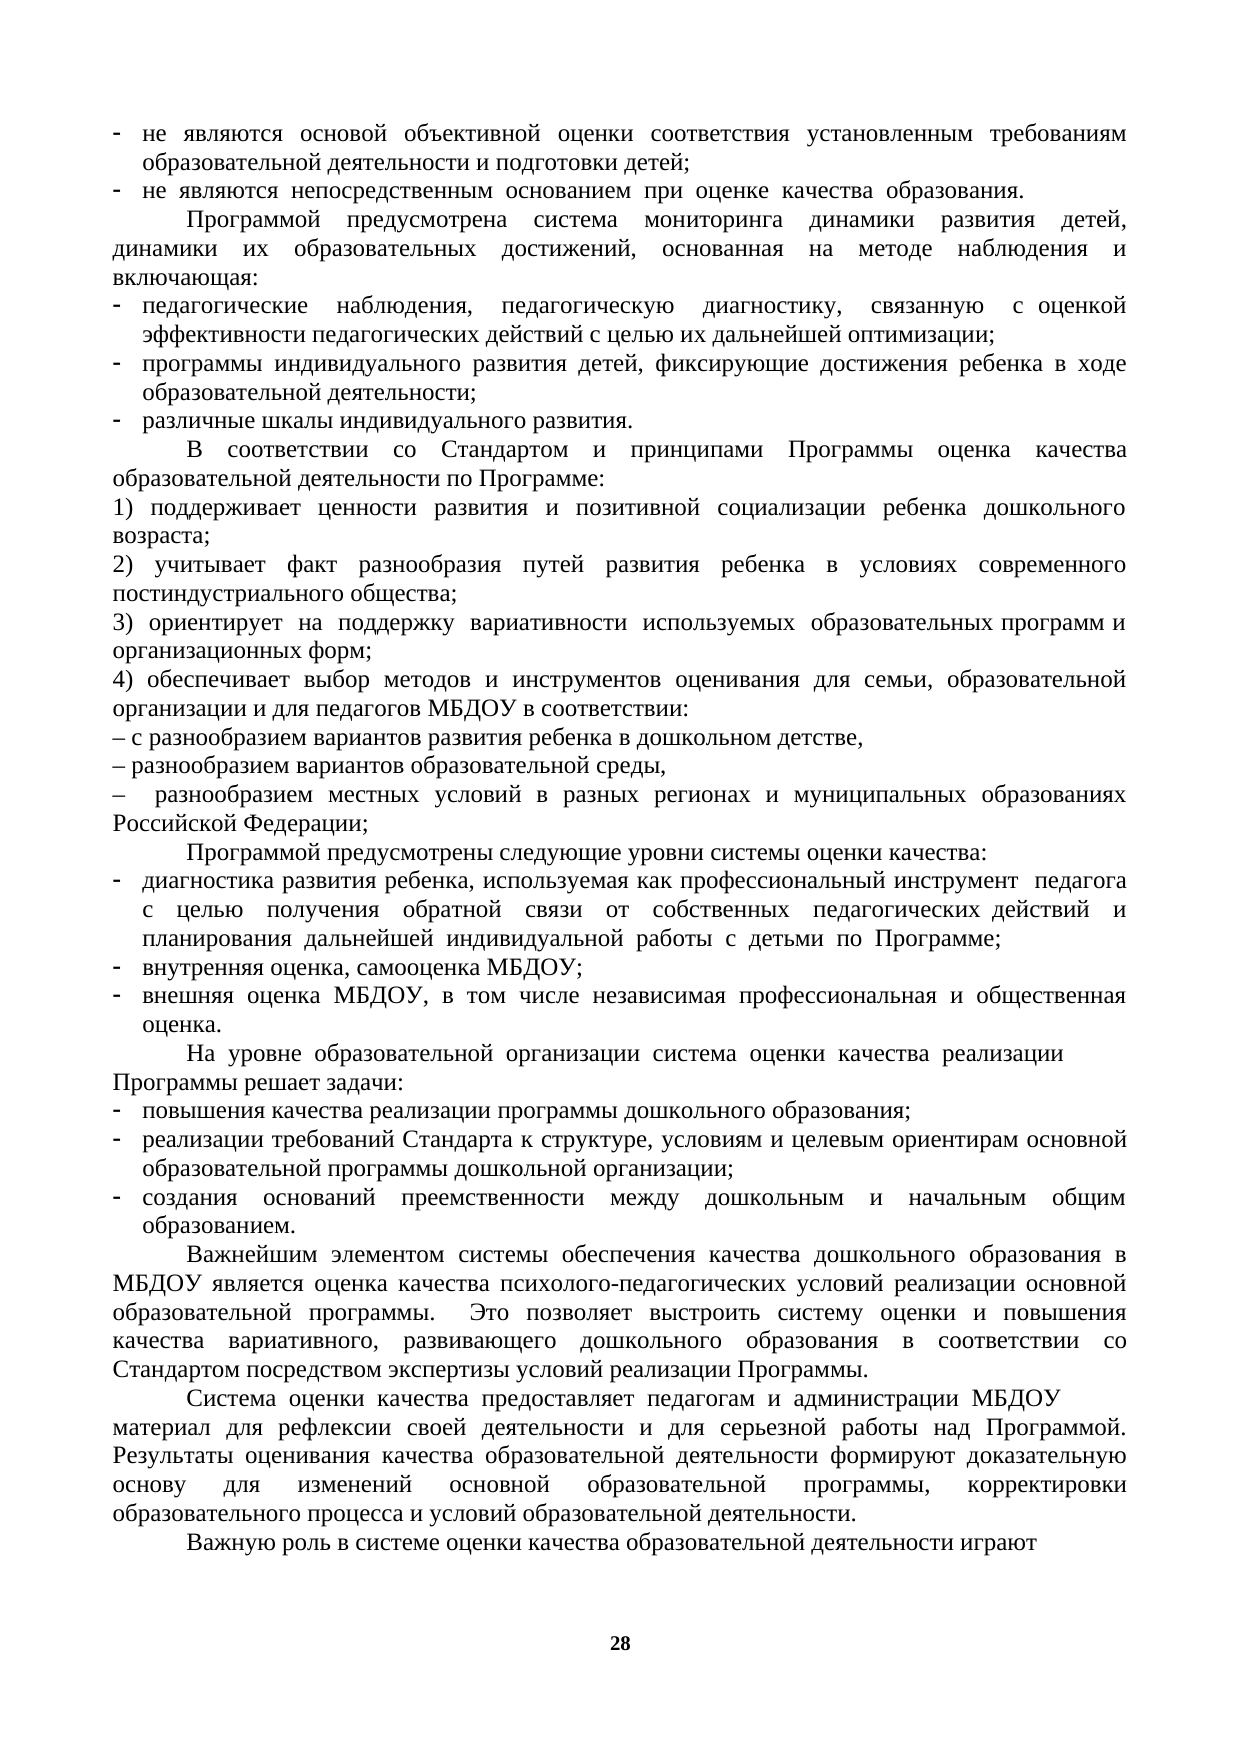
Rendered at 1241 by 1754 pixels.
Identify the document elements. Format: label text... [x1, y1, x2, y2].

text – разнообразием местных условий в разных регионах и муниципальных образованиях Российской Федерации; [112, 779, 1128, 837]
list не являются основой объективной оценки соответствия установленным требованиям образовательной деятельности и подготовки детей; [112, 118, 1128, 176]
text Программой предусмотрены следующие уровни системы оценки качества: [112, 837, 1128, 866]
text 2) учитывает факт разнообразия путей развития ребенка в условиях современного постиндустриального общества; [112, 549, 1128, 607]
text – разнообразием вариантов образовательной среды, [112, 751, 1128, 779]
list внешняя оценка МБДОУ, в том числе независимая профессиональная и общественная оценка. [112, 981, 1128, 1038]
text Важную роль в системе оценки качества образовательной деятельности играют [186, 1527, 1128, 1556]
text Важнейшим элементом системы обеспечения качества дошкольного образования в МБДОУ является оценка качества психолого-педагогических условий реализации основной образовательной программы. Это позволяет выстроить систему оценки и повышения качества вариативного, развивающего дошкольного образования в соответствии со Стандартом посредством экспертизы условий реализации Программы. [112, 1239, 1128, 1383]
text Система оценки качества предоставляет педагогам и администрации МБДОУ [112, 1383, 1128, 1412]
text 3) ориентирует на поддержку вариативности используемых образовательных программ и организационных форм; [112, 607, 1128, 664]
list реализации требований Стандарта к структуре, условиям и целевым ориентирам основной образовательной программы дошкольной организации; [112, 1124, 1128, 1182]
text – с разнообразием вариантов развития ребенка в дошкольном детстве, [112, 722, 1128, 751]
list программы индивидуального развития детей, фиксирующие достижения ребенка в ходе образовательной деятельности; [112, 348, 1128, 406]
text На уровне образовательной организации система оценки качества реализации [112, 1038, 1128, 1067]
text материал для рефлексии своей деятельности и для серьезной работы над Программой. Результаты оценивания качества образовательной деятельности формируют доказательную основу для изменений основной образовательной программы, корректировки образовательного процесса и условий образовательной деятельности. [112, 1412, 1128, 1527]
list повышения качества реализации программы дошкольного образования; [112, 1096, 1128, 1124]
list не являются непосредственным основанием при оценке качества образования. [112, 176, 1128, 204]
list внутренняя оценка, самооценка МБДОУ; [112, 952, 1128, 981]
text Программой предусмотрена система мониторинга динамики развития детей, динамики их образовательных достижений, основанная на методе наблюдения и включающая: [112, 204, 1128, 291]
text 1) поддерживает ценности развития и позитивной социализации ребенка дошкольного возраста; [112, 492, 1128, 549]
text Программы решает задачи: [112, 1067, 1128, 1096]
list диагностика развития ребенка, используемая как профессиональный инструмент педагога с целью получения обратной связи от собственных педагогических действий и планирования дальнейшей индивидуальной работы с детьми по Программе; [112, 866, 1128, 952]
list создания оснований преемственности между дошкольным и начальным общим образованием. [112, 1182, 1128, 1239]
list педагогические наблюдения, педагогическую диагностику, связанную с оценкой эффективности педагогических действий с целью их дальнейшей оптимизации; [112, 291, 1128, 348]
list различные шкалы индивидуального развития. [112, 406, 1128, 434]
text В соответствии со Стандартом и принципами Программы оценка качества образовательной деятельности по Программе: [112, 434, 1128, 492]
text 4) обеспечивает выбор методов и инструментов оценивания для семьи, образовательной организации и для педагогов МБДОУ в соответствии: [112, 664, 1128, 722]
